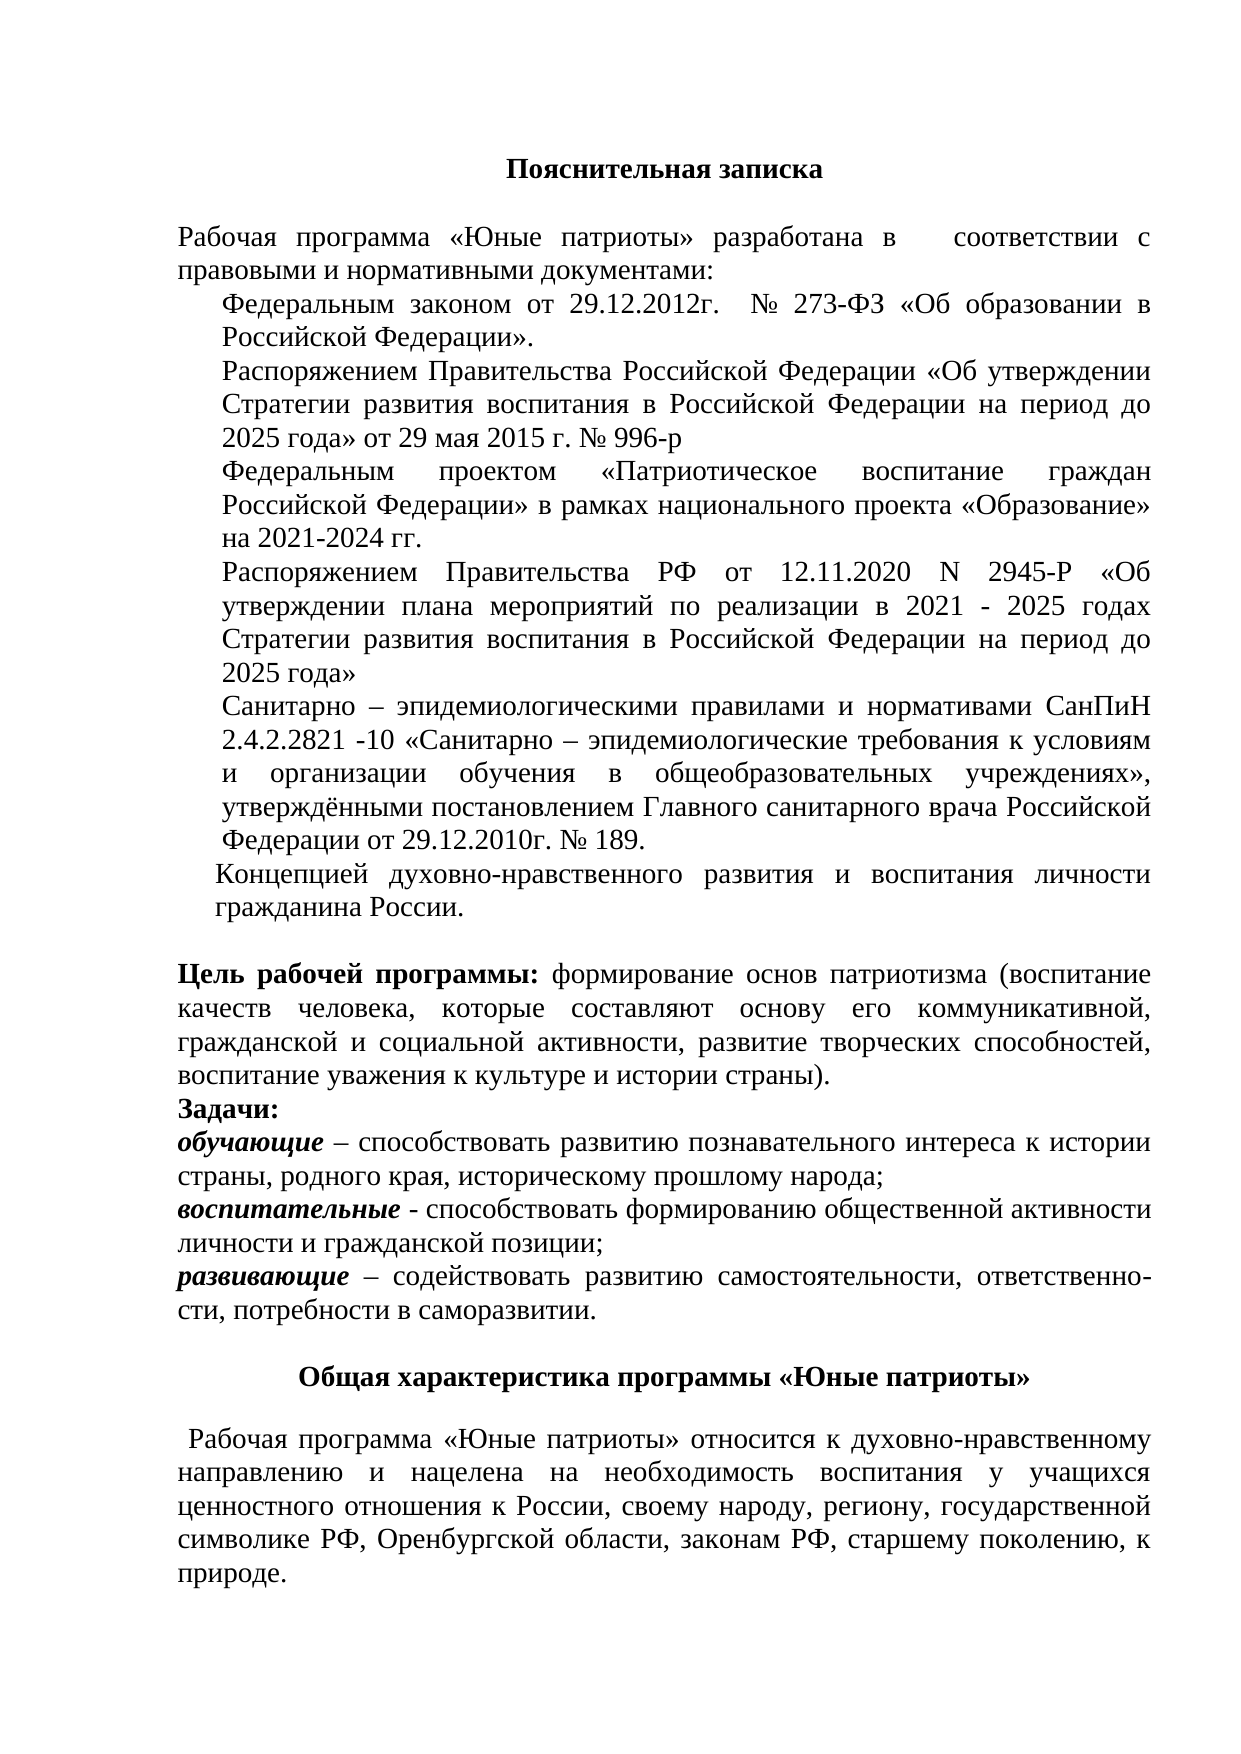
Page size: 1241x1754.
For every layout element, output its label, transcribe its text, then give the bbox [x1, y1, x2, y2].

text Рабочая программа «Юные патриоты» разработана в соответствии с правовыми и нормативными документами: [177, 219, 1152, 286]
text Общая характеристика программы «Юные патриоты» [177, 1359, 1152, 1393]
list Федеральным проектом «Патриотическое воспитание граждан Российской Федерации» в рамках национального проекта «Образование» на 2021-2024 гг. [184, 453, 1152, 554]
list Распоряжением Правительства РФ от 12.11.2020 N 2945-Р «Об утверждении плана мероприятий по реализации в 2021 - 2025 годах Стратегии развития воспитания в Российской Федерации на период до 2025 года» [184, 554, 1152, 688]
text развивающие – содействовать развитию самостоятельности, ответственности, потребности в саморазвитии. [177, 1258, 1152, 1326]
list Санитарно – эпидемиологическими правилами и нормативами СанПиН 2.4.2.2821 -10 «Санитарно – эпидемиологические требования к условиям и организации обучения в общеобразовательных учреждениях», утверждёнными постановлением Главного санитарного врача Российской Федерации от 29.12.2010г. № 189. [184, 688, 1152, 856]
list Распоряжением Правительства Российской Федерации «Об утверждении Стратегии развития воспитания в Российской Федерации на период до 2025 года» от 29 мая 2015 г. № 996-р [184, 353, 1152, 453]
text Задачи: [177, 1091, 1152, 1124]
text воспитательные - способствовать формированию общественной активности личности и гражданской позиции; [177, 1191, 1152, 1258]
text Пояснительная записка [177, 152, 1152, 185]
text Цель рабочей программы: формирование основ патриотизма (воспитание качеств человека, которые составляют основу его коммуникативной, гражданской и социальной активности, развитие творческих способностей, воспитание уважения к культуре и истории страны). [177, 957, 1152, 1091]
list Концепцией духовно-нравственного развития и воспитания личности гражданина России. [177, 856, 1152, 923]
list Федеральным законом от 29.12.2012г. № 273-ФЗ «Об образовании в Российской Федерации». [184, 286, 1152, 353]
text обучающие – способствовать развитию познавательного интереса к истории страны, родного края, историческому прошлому народа; [177, 1124, 1152, 1191]
text Рабочая программа «Юные патриоты» относится к духовно-нравственному направлению и нацелена на необходимость воспитания у учащихся ценностного отношения к России, своему народу, региону, государственной символике РФ, Оренбургской области, законам РФ, старшему поколению, к природе. [177, 1421, 1152, 1588]
